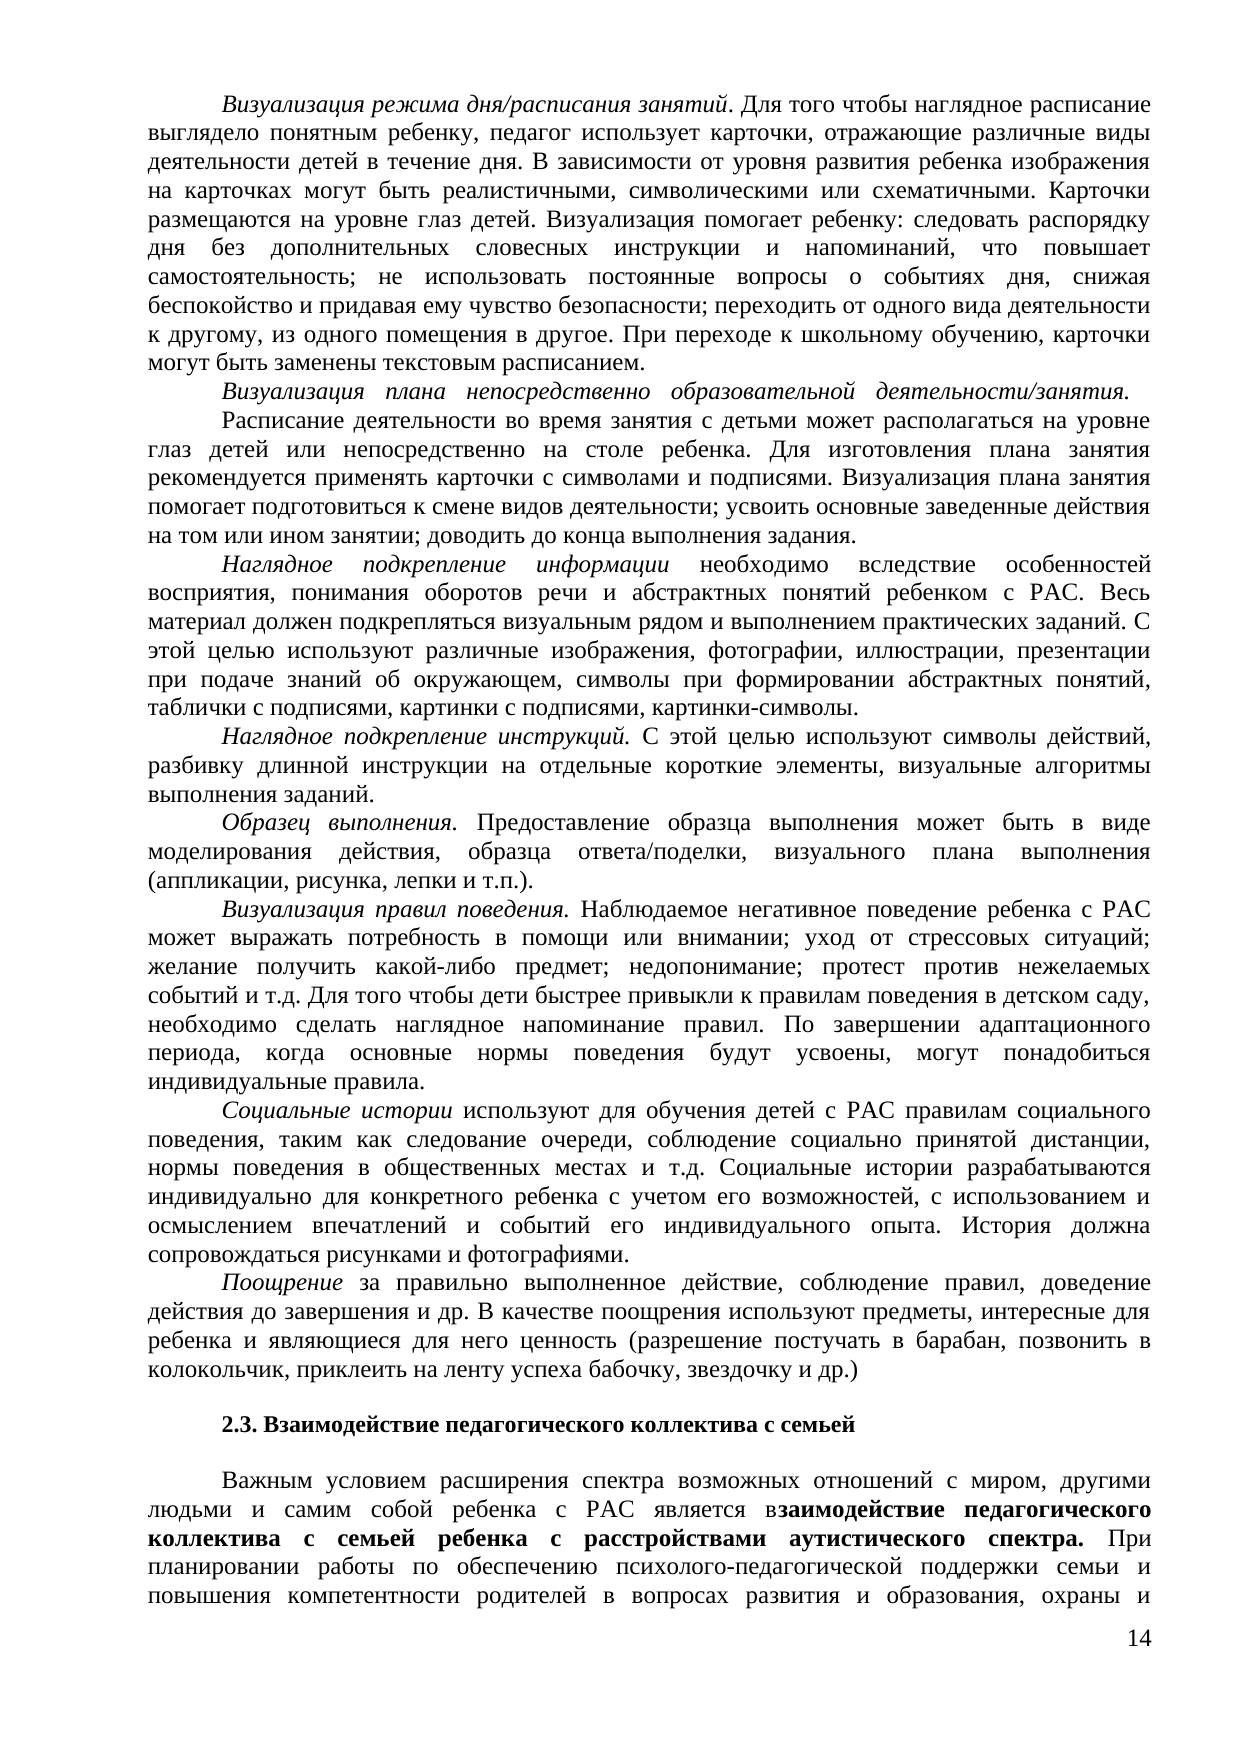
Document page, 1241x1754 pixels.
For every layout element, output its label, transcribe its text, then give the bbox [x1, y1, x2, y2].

text Социальные истории используют для обучения детей с РАС правилам социального поведения, таким как следование очереди, соблюдение социально принятой дистанции, нормы поведения в общественных местах и т.д. Социальные истории разрабатываются индивидуально для конкретного ребенка с учетом его возможностей, с использованием и осмыслением впечатлений и событий его индивидуального опыта. История должна сопровождаться рисунками и фотографиями. [148, 1095, 1152, 1267]
text Поощрение за правильно выполненное действие, соблюдение правил, доведение действия до завершения и др. В качестве поощрения используют предметы, интересные для ребенка и являющиеся для него ценность (разрешение постучать в барабан, позвонить в колокольчик, приклеить на ленту успеха бабочку, звездочку и др.) [148, 1267, 1152, 1382]
text 2.3. Взаимодействие педагогического коллектива с семьей [148, 1410, 1152, 1438]
text Наглядное подкрепление инструкций. С этой целью используют символы действий, разбивку длинной инструкции на отдельные короткие элементы, визуальные алгоритмы выполнения заданий. [148, 721, 1152, 807]
text Визуализация правил поведения. Наблюдаемое негативное поведение ребенка с РАС может выражать потребность в помощи или внимании; уход от стрессовых ситуаций; желание получить какой-либо предмет; недопонимание; протест против нежелаемых событий и т.д. Для того чтобы дети быстрее привыкли к правилам поведения в детском саду, необходимо сделать наглядное напоминание правил. По завершении адаптационного периода, когда основные нормы поведения будут усвоены, могут понадобиться индивидуальные правила. [148, 894, 1152, 1095]
text Образец выполнения. Предоставление образца выполнения может быть в виде моделирования действия, образца ответа/поделки, визуального плана выполнения (аппликации, рисунка, лепки и т.п.). [148, 807, 1152, 894]
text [148, 1465, 1152, 1609]
text Визуализация режима дня/расписания занятий. Для того чтобы наглядное расписание выглядело понятным ребенку, педагог использует карточки, отражающие различные виды деятельности детей в течение дня. В зависимости от уровня развития ребенка изображения на карточках могут быть реалистичными, символическими или схематичными. Карточки размещаются на уровне глаз детей. Визуализация помогает ребенку: следовать распорядку дня без дополнительных словесных инструкции и напоминаний, что повышает самостоятельность; не использовать постоянные вопросы о событиях дня, снижая беспокойство и придавая ему чувство безопасности; переходить от одного вида деятельности к другому, из одного помещения в другое. При переходе к школьному обучению, карточки могут быть заменены текстовым расписанием. [148, 89, 1152, 376]
text Наглядное подкрепление информации необходимо вследствие особенностей восприятия, понимания оборотов речи и абстрактных понятий ребенком с РАС. Весь материал должен подкрепляться визуальным рядом и выполнением практических заданий. С этой целью используют различные изображения, фотографии, иллюстрации, презентации при подаче знаний об окружающем, символы при формировании абстрактных понятий, таблички с подписями, картинки с подписями, картинки-символы. [148, 549, 1152, 721]
text Визуализация плана непосредственно образовательной деятельности/занятия. Расписание деятельности во время занятия с детьми может располагаться на уровне глаз детей или непосредственно на столе ребенка. Для изготовления плана занятия рекомендуется применять карточки с символами и подписями. Визуализация плана занятия помогает подготовиться к смене видов деятельности; усвоить основные заведенные действия на том или ином занятии; доводить до конца выполнения задания. [148, 376, 1152, 549]
